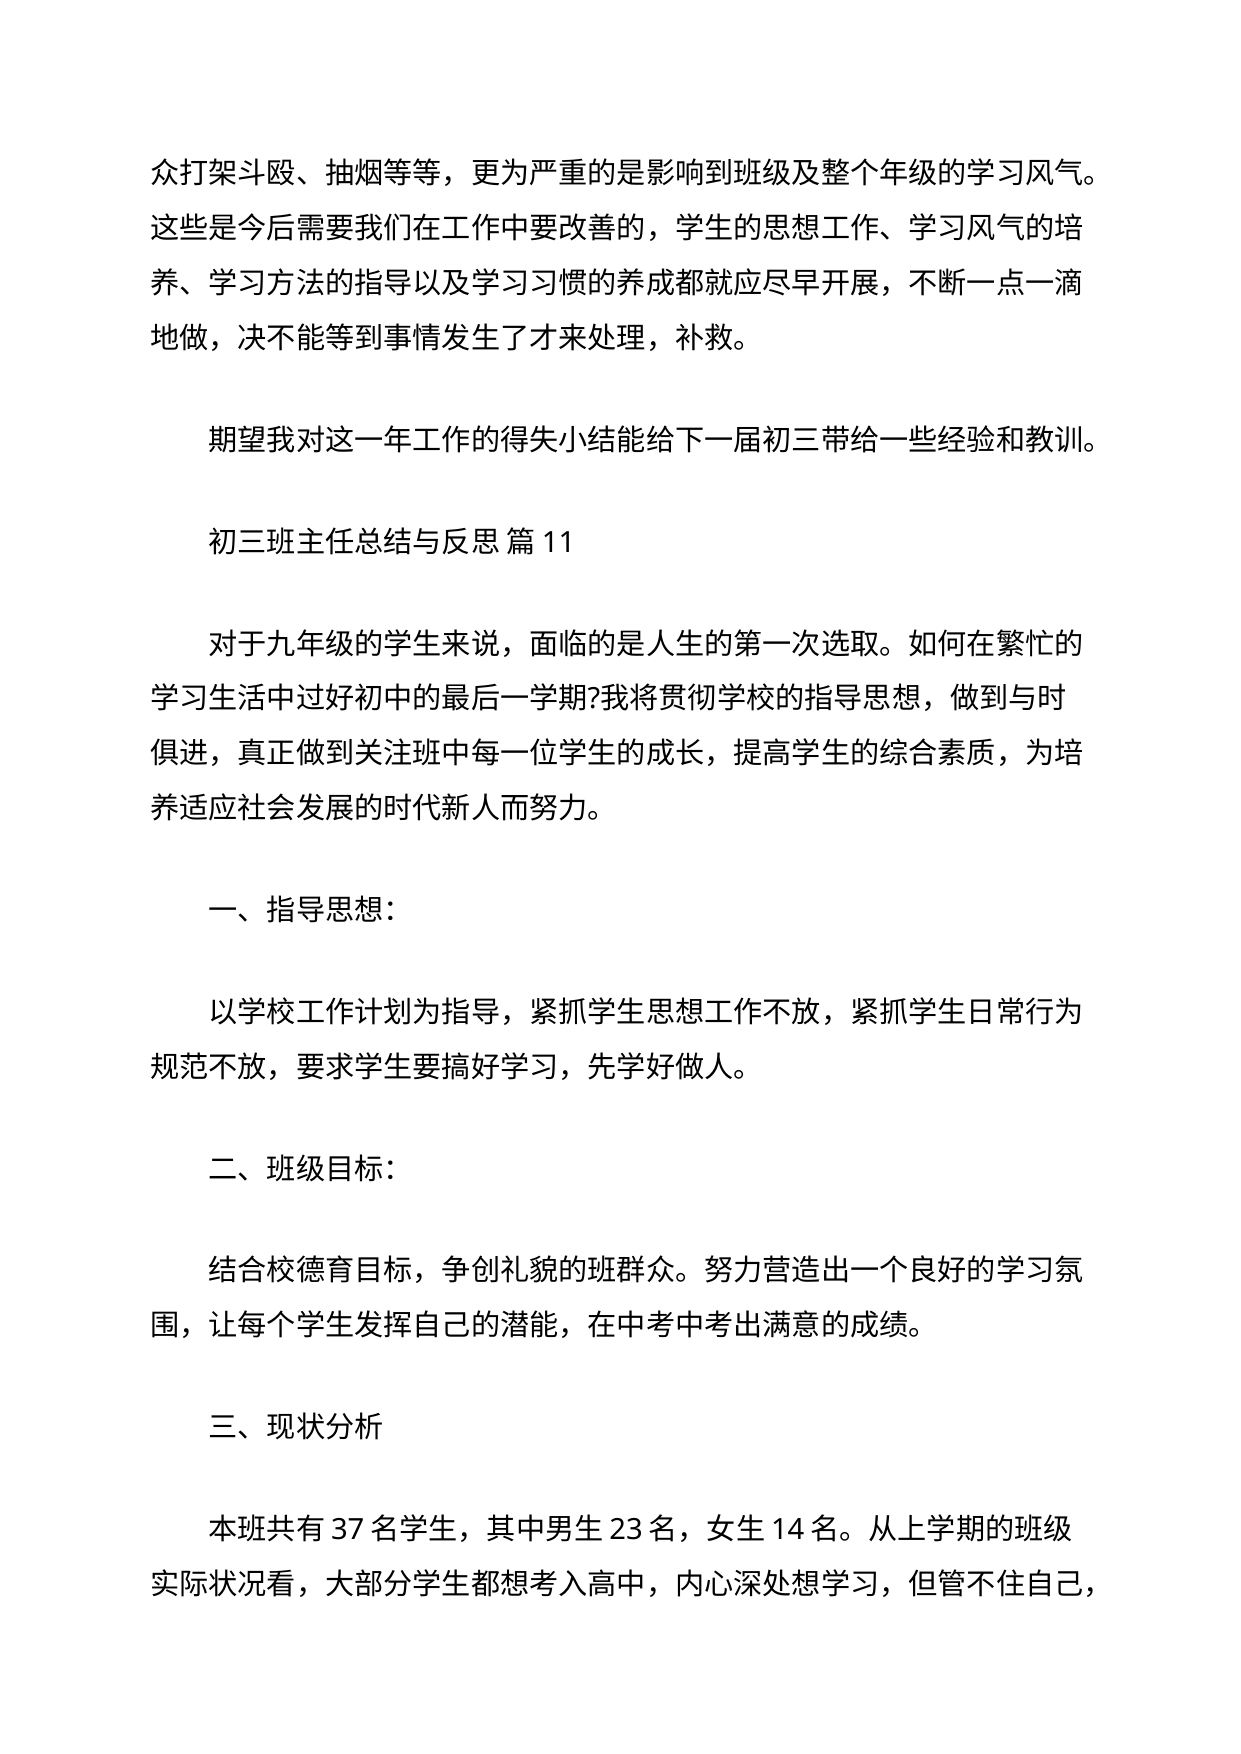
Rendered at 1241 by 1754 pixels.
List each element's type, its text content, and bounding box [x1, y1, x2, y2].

text 结合校德育目标，争创礼貌的班群众。努力营造出一个良好的学习氛围，让每个学生发挥自己的潜能，在中考中考出满意的成绩。 [150, 1247, 1090, 1344]
text 一、指导思想： [150, 887, 1090, 929]
text 三、现状分析 [150, 1404, 1090, 1446]
text 以学校工作计划为指导，紧抓学生思想工作不放，紧抓学生日常行为规范不放，要求学生要搞好学习，先学好做人。 [150, 988, 1090, 1086]
text 初三班主任总结与反思 篇11 [150, 518, 1090, 561]
text 对于九年级的学生来说，面临的是人生的第一次选取。如何在繁忙的学习生活中过好初中的最后一学期?我将贯彻学校的指导思想，做到与时俱进，真正做到关注班中每一位学生的成长，提高学生的综合素质，为培养适应社会发展的时代新人而努力。 [150, 620, 1090, 827]
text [150, 1505, 1090, 1603]
text 期望我对这一年工作的得失小结能给下一届初三带给一些经验和教训。 [150, 416, 1090, 459]
text 二、班级目标： [150, 1145, 1090, 1187]
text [150, 150, 1090, 357]
